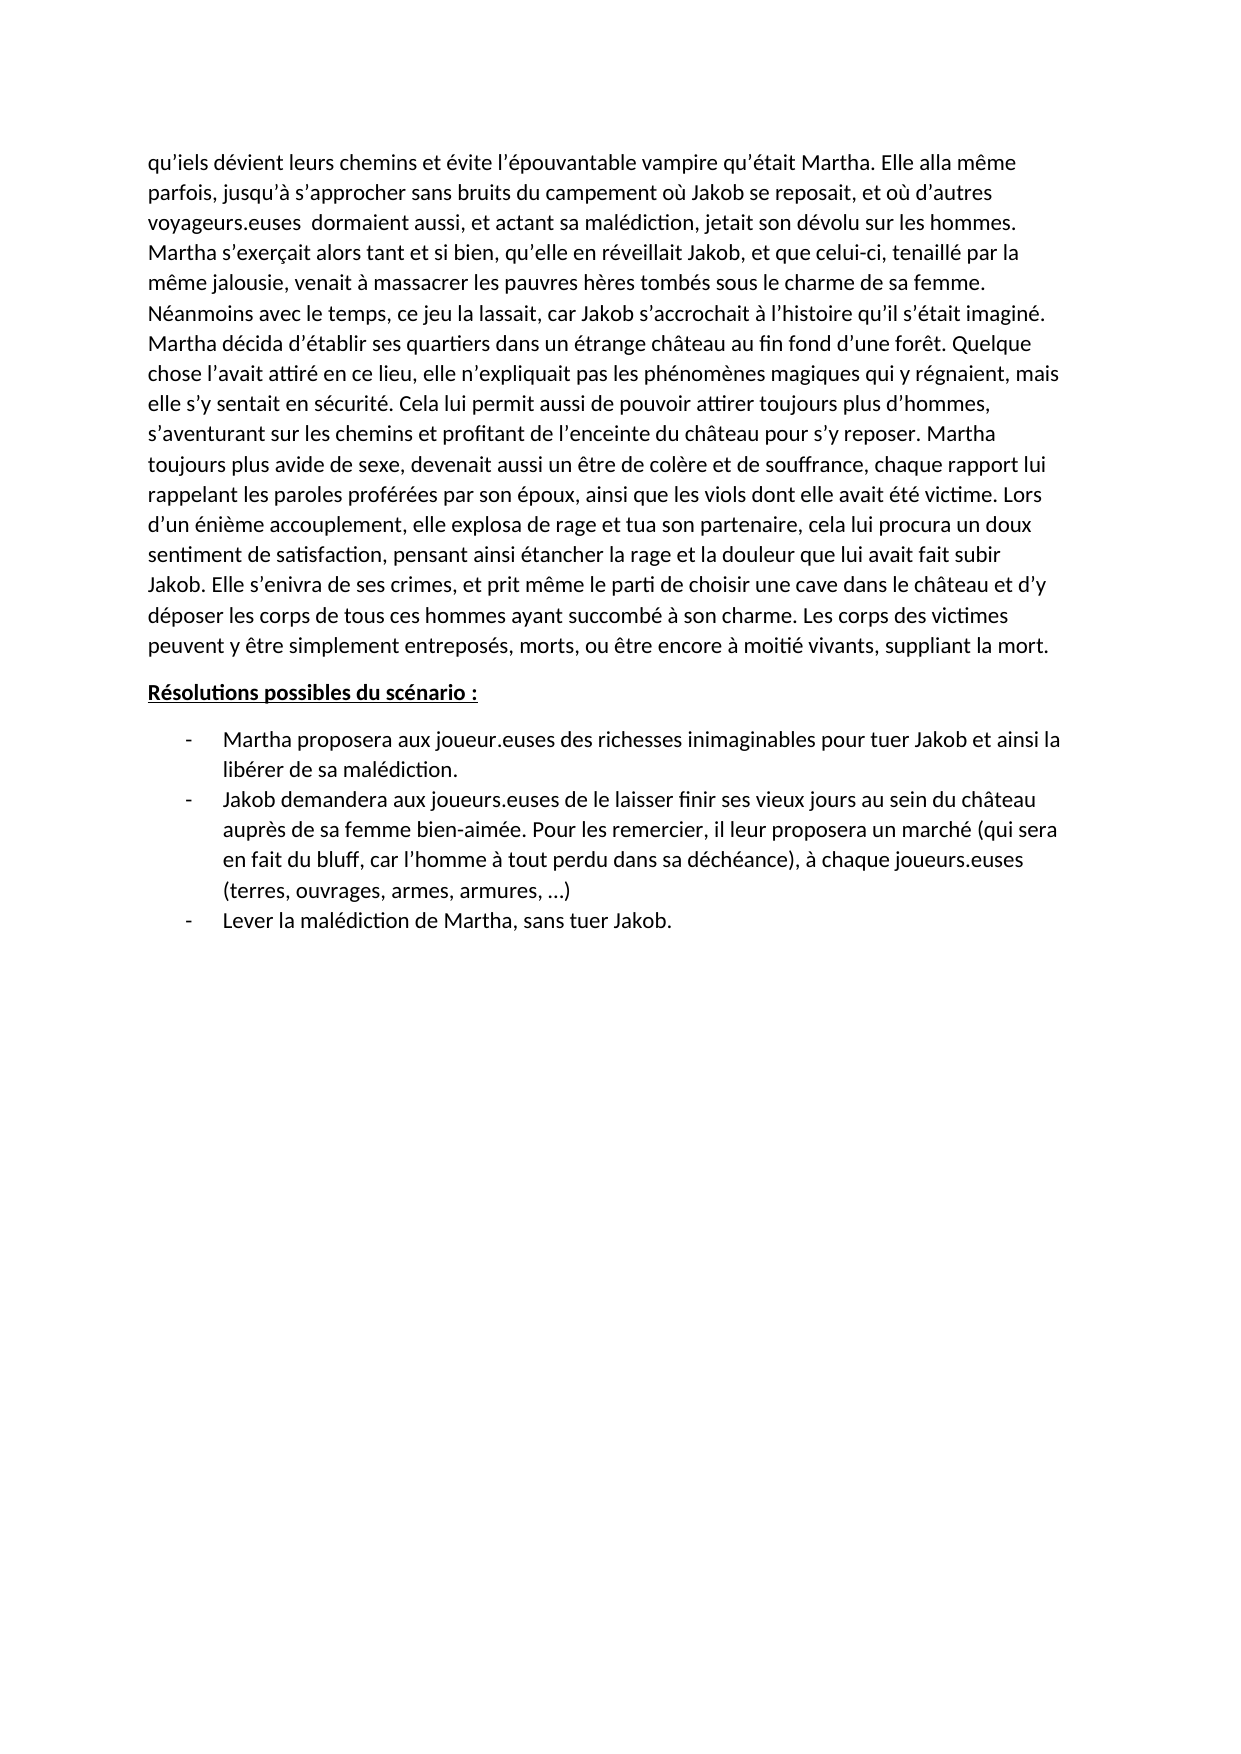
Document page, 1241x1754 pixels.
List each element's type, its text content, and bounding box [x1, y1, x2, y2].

list Martha proposera aux joueur.euses des richesses inimaginables pour tuer Jakob et ainsi la libérer de sa malédiction. [185, 725, 1063, 783]
text Résolutions possibles du scénario : [148, 678, 1063, 706]
list Jakob demandera aux joueurs.euses de le laisser finir ses vieux jours au sein du château auprès de sa femme bien-aimée. Pour les remercier, il leur proposera un marché (qui sera en fait du bluff, car l’homme à tout perdu dans sa déchéance), à chaque joueurs.euses (terres, ouvrages, armes, armures, …) [185, 785, 1063, 904]
list Lever la malédiction de Martha, sans tuer Jakob. [185, 906, 1063, 934]
